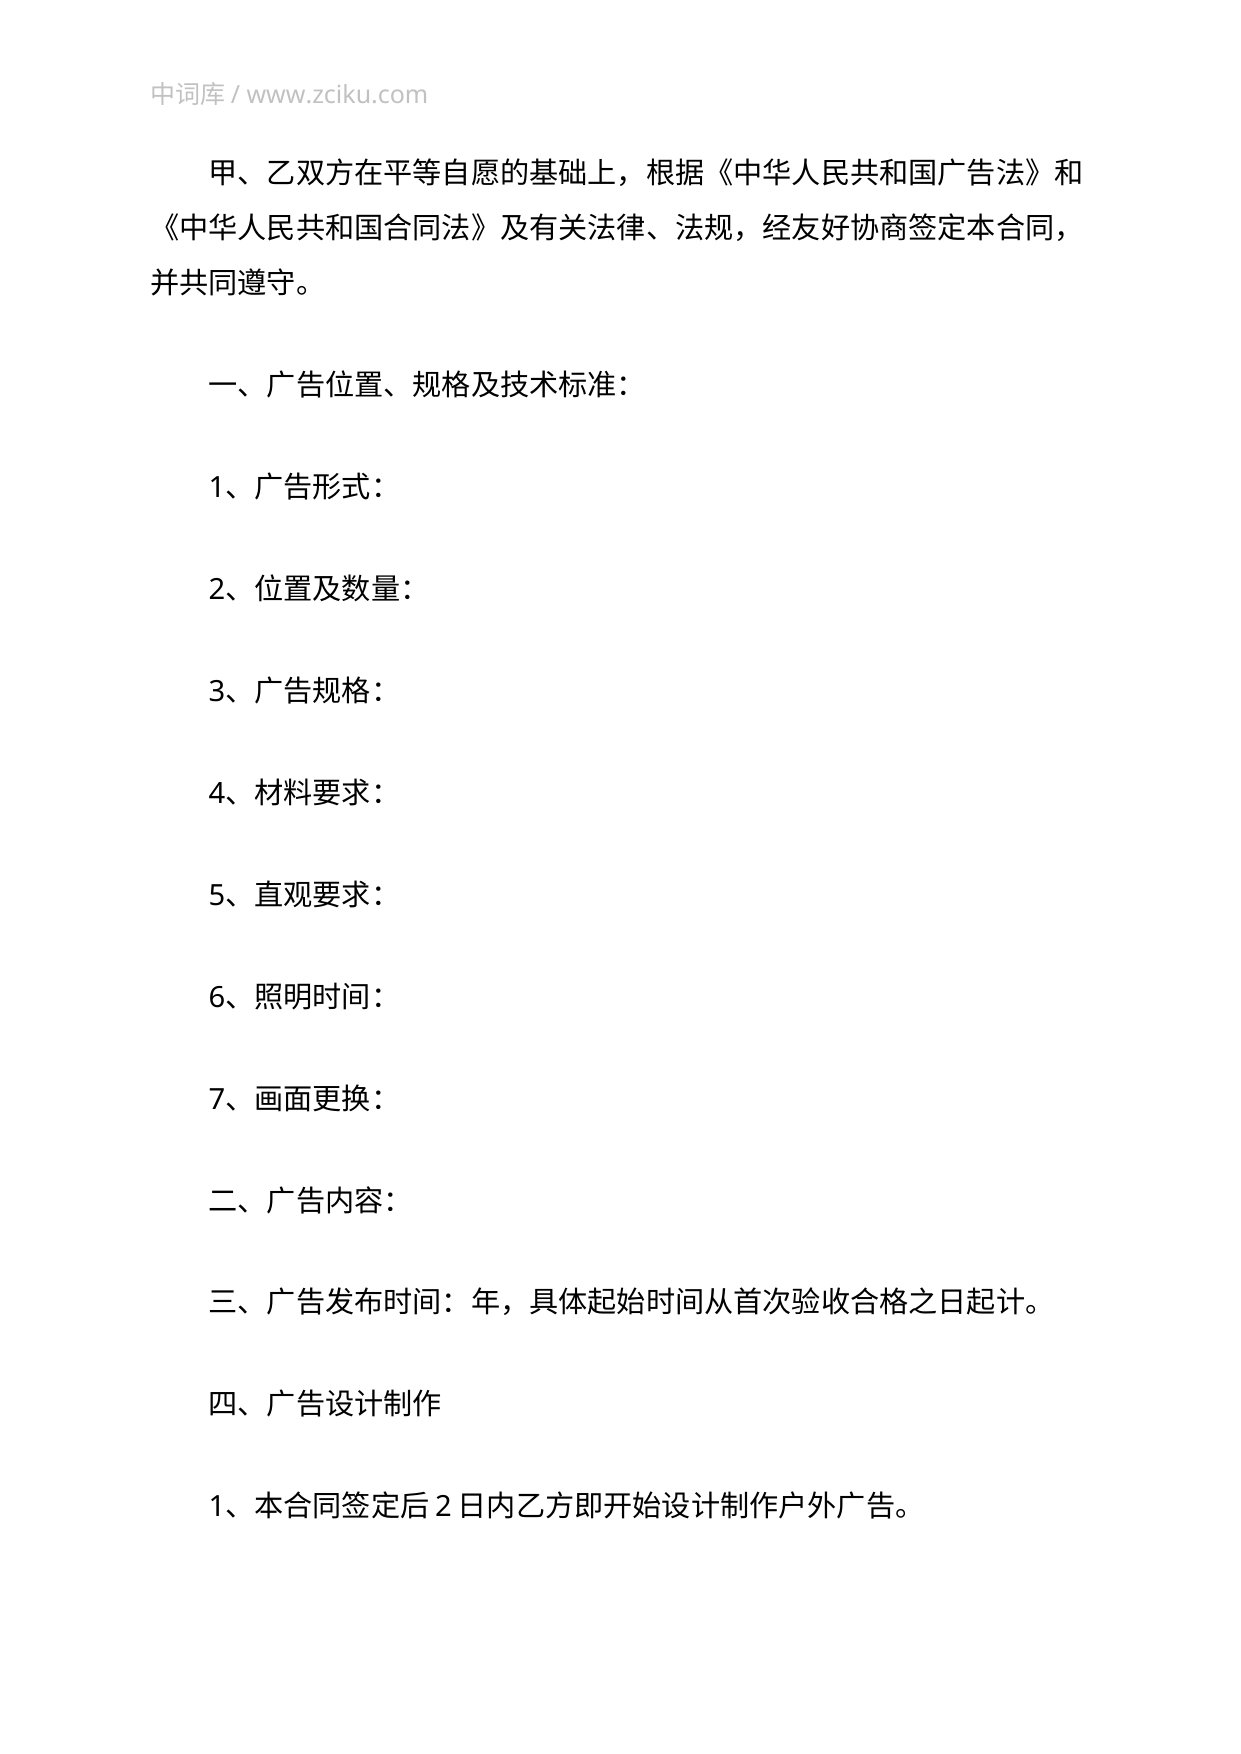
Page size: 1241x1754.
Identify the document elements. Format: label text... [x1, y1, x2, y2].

text 2、位置及数量： [150, 565, 1090, 608]
text 5、直观要求： [150, 871, 1090, 914]
text 7、画面更换： [150, 1075, 1090, 1118]
text 三、广告发布时间：年，具体起始时间从首次验收合格之日起计。 [150, 1279, 1090, 1321]
text 1、本合同签定后2日内乙方即开始设计制作户外广告。 [150, 1482, 1090, 1525]
text 四、广告设计制作 [150, 1381, 1090, 1423]
text 6、照明时间： [150, 973, 1090, 1016]
text 3、广告规格： [150, 667, 1090, 710]
text 1、广告形式： [150, 463, 1090, 506]
text 4、材料要求： [150, 769, 1090, 812]
text 甲、乙双方在平等自愿的基础上，根据《中华人民共和国广告法》和《中华人民共和国合同法》及有关法律、法规，经友好协商签定本合同，并共同遵守。 [150, 150, 1090, 302]
text 一、广告位置、规格及技术标准： [150, 362, 1090, 404]
text 二、广告内容： [150, 1177, 1090, 1219]
